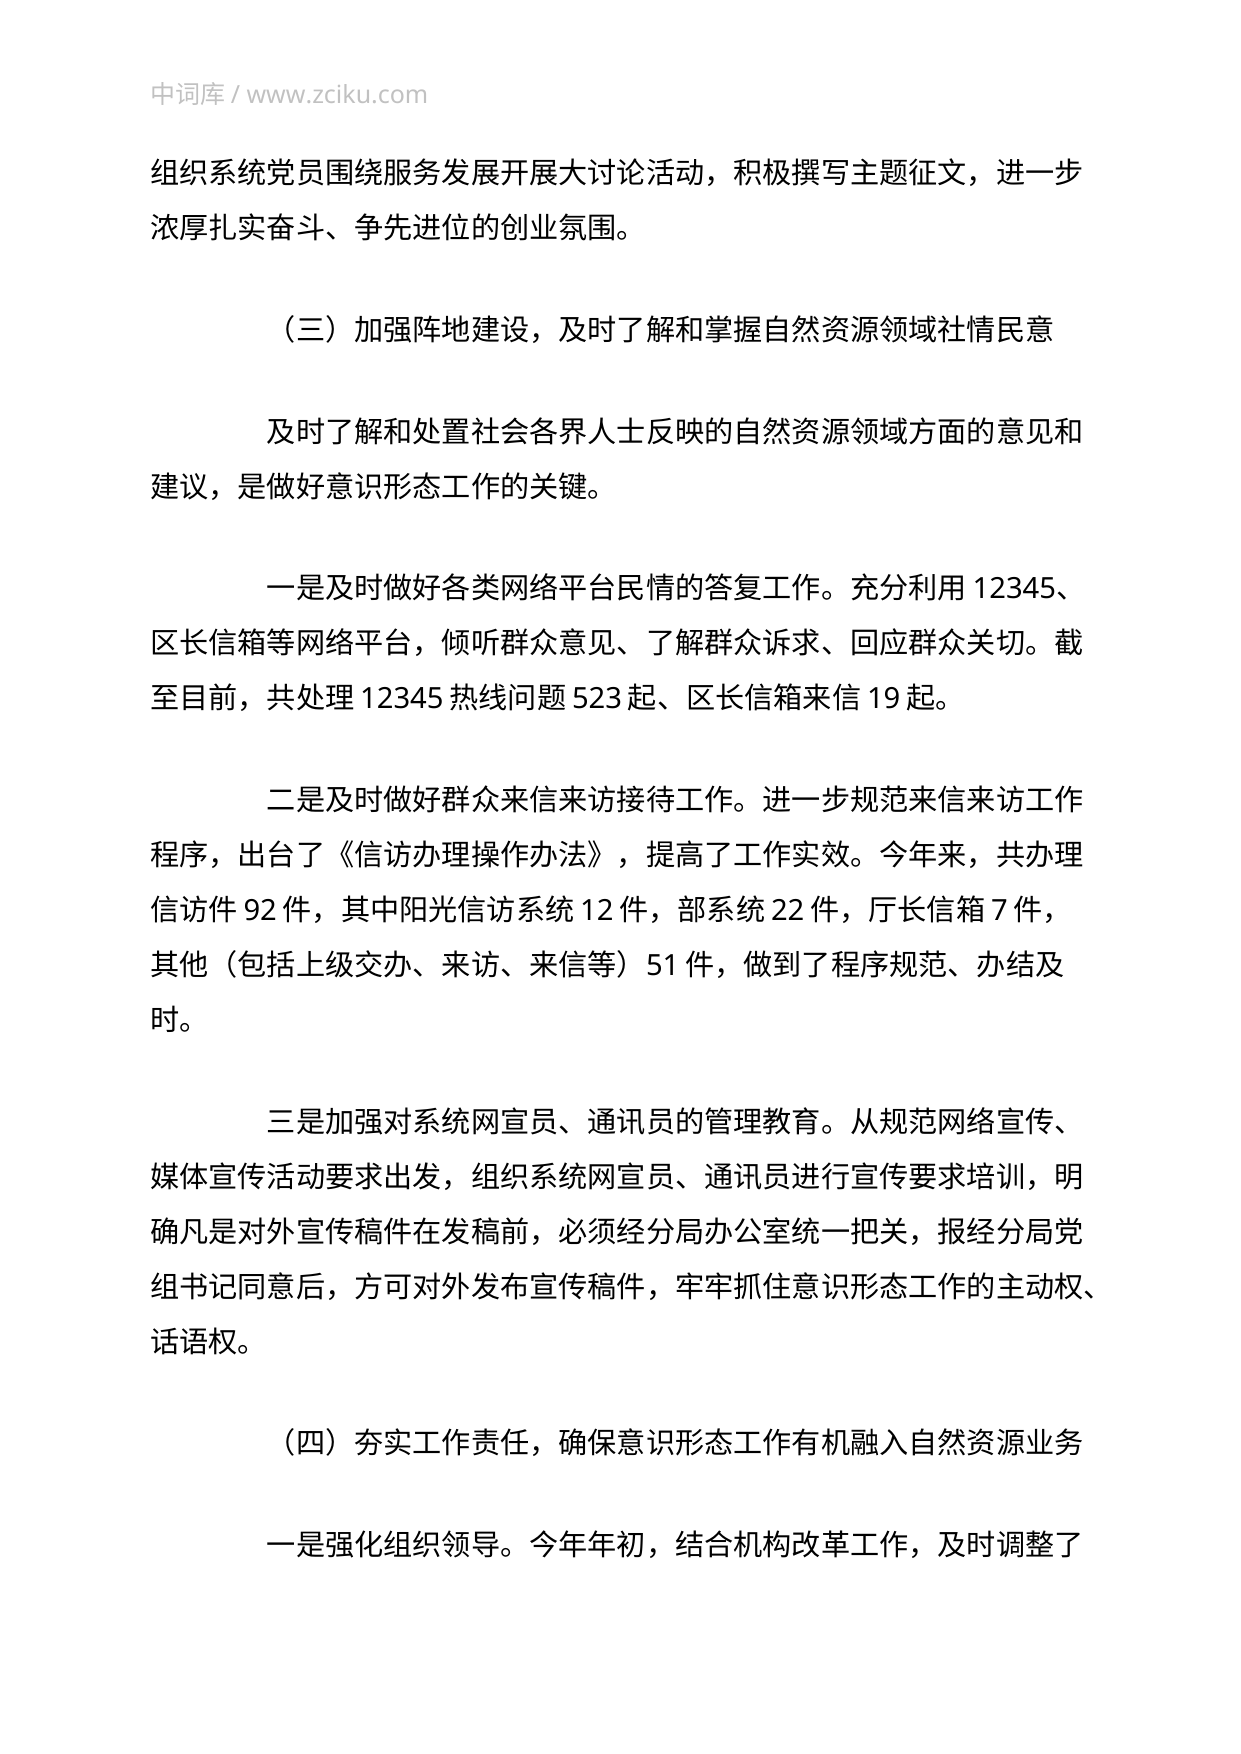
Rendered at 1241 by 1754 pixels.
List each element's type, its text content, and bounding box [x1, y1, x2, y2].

text （三）加强阵地建设，及时了解和掌握自然资源领域社情民意 [150, 307, 1090, 349]
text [150, 1522, 1090, 1564]
text 一是及时做好各类网络平台民情的答复工作。充分利用12345、区长信箱等网络平台，倾听群众意见、了解群众诉求、回应群众关切。截至目前，共处理12345热线问题523起、区长信箱来信19起。 [150, 565, 1090, 717]
text （四）夯实工作责任，确保意识形态工作有机融入自然资源业务 [150, 1420, 1090, 1462]
text 三是加强对系统网宣员、通讯员的管理教育。从规范网络宣传、媒体宣传活动要求出发，组织系统网宣员、通讯员进行宣传要求培训，明确凡是对外宣传稿件在发稿前，必须经分局办公室统一把关，报经分局党组书记同意后，方可对外发布宣传稿件，牢牢抓住意识形态工作的主动权、话语权。 [150, 1098, 1090, 1360]
text 及时了解和处置社会各界人士反映的自然资源领域方面的意见和建议，是做好意识形态工作的关键。 [150, 408, 1090, 506]
text 二是及时做好群众来信来访接待工作。进一步规范来信来访工作程序，出台了《信访办理操作办法》，提高了工作实效。今年来，共办理信访件92件，其中阳光信访系统12件，部系统22件，厅长信箱7件，其他（包括上级交办、来访、来信等）51件，做到了程序规范、办结及时。 [150, 777, 1090, 1039]
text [150, 150, 1090, 247]
